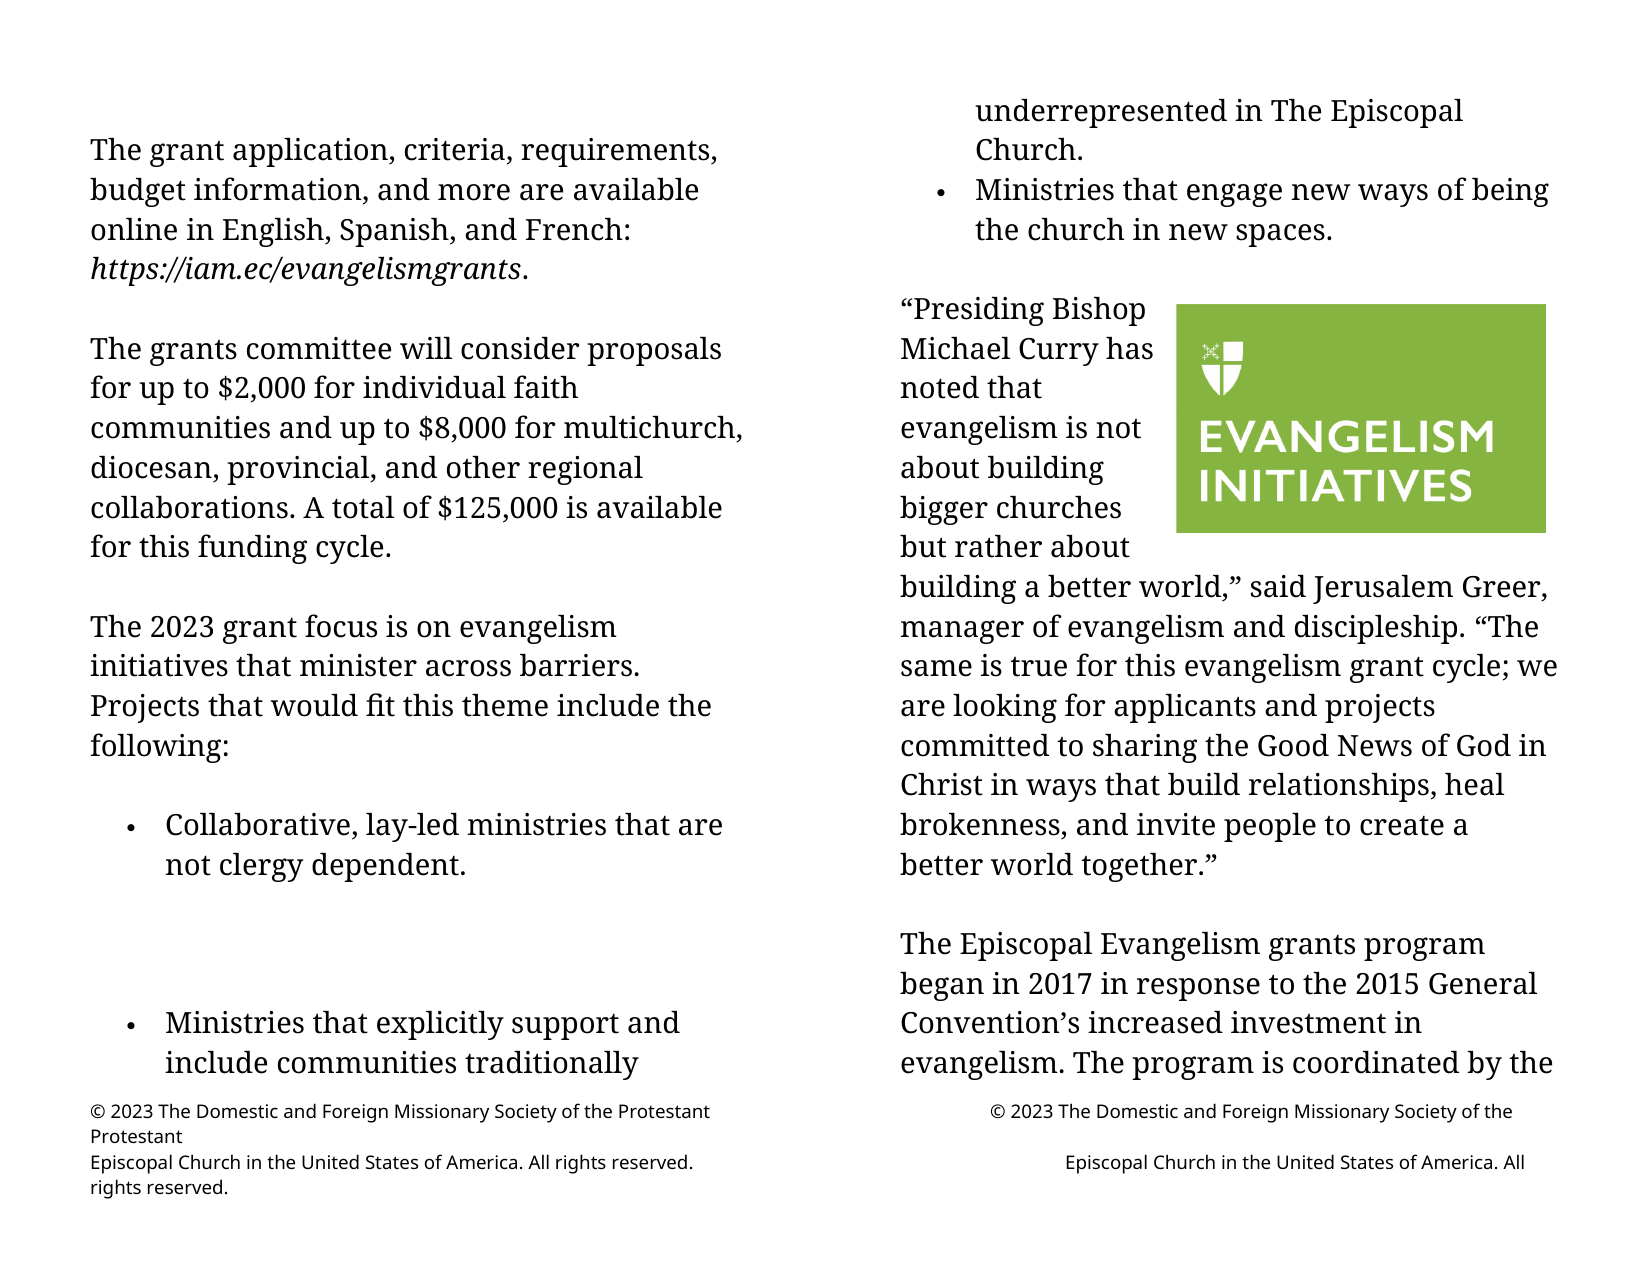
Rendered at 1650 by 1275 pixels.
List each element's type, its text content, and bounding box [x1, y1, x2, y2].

text The grant application, criteria, requirements, budget information, and more are available online in English, Spanish, and French: https://iam.ec/evangelismgrants. [90, 130, 750, 288]
list Ministries that engage new ways of being the church in new spaces. [937, 169, 1560, 249]
text The 2023 grant focus is on evangelism initiatives that minister across barriers. Projects that would fit this theme include the following: [90, 606, 750, 765]
list Collaborative, lay-led ministries that are not clergy dependent. [127, 804, 750, 884]
text “Presiding Bishop Michael Curry has noted that evangelism is not about building bigger churches but rather about building a better world,” said Jerusalem Greer, manager of evangelism and discipleship. “The same is true for this evangelism grant cycle; we are looking for applicants and projects committed to sharing the Good News of God in Christ in ways that build relationships, heal brokenness, and invite people to create a better world together.” [900, 288, 1560, 884]
picture [1176, 304, 1546, 533]
list Ministries that explicitly support and include communities traditionally underrepresented in The Episcopal Church. [127, 1003, 750, 1082]
list Ministries that explicitly support and include communities traditionally underrepresented in The Episcopal Church. [937, 90, 1560, 169]
